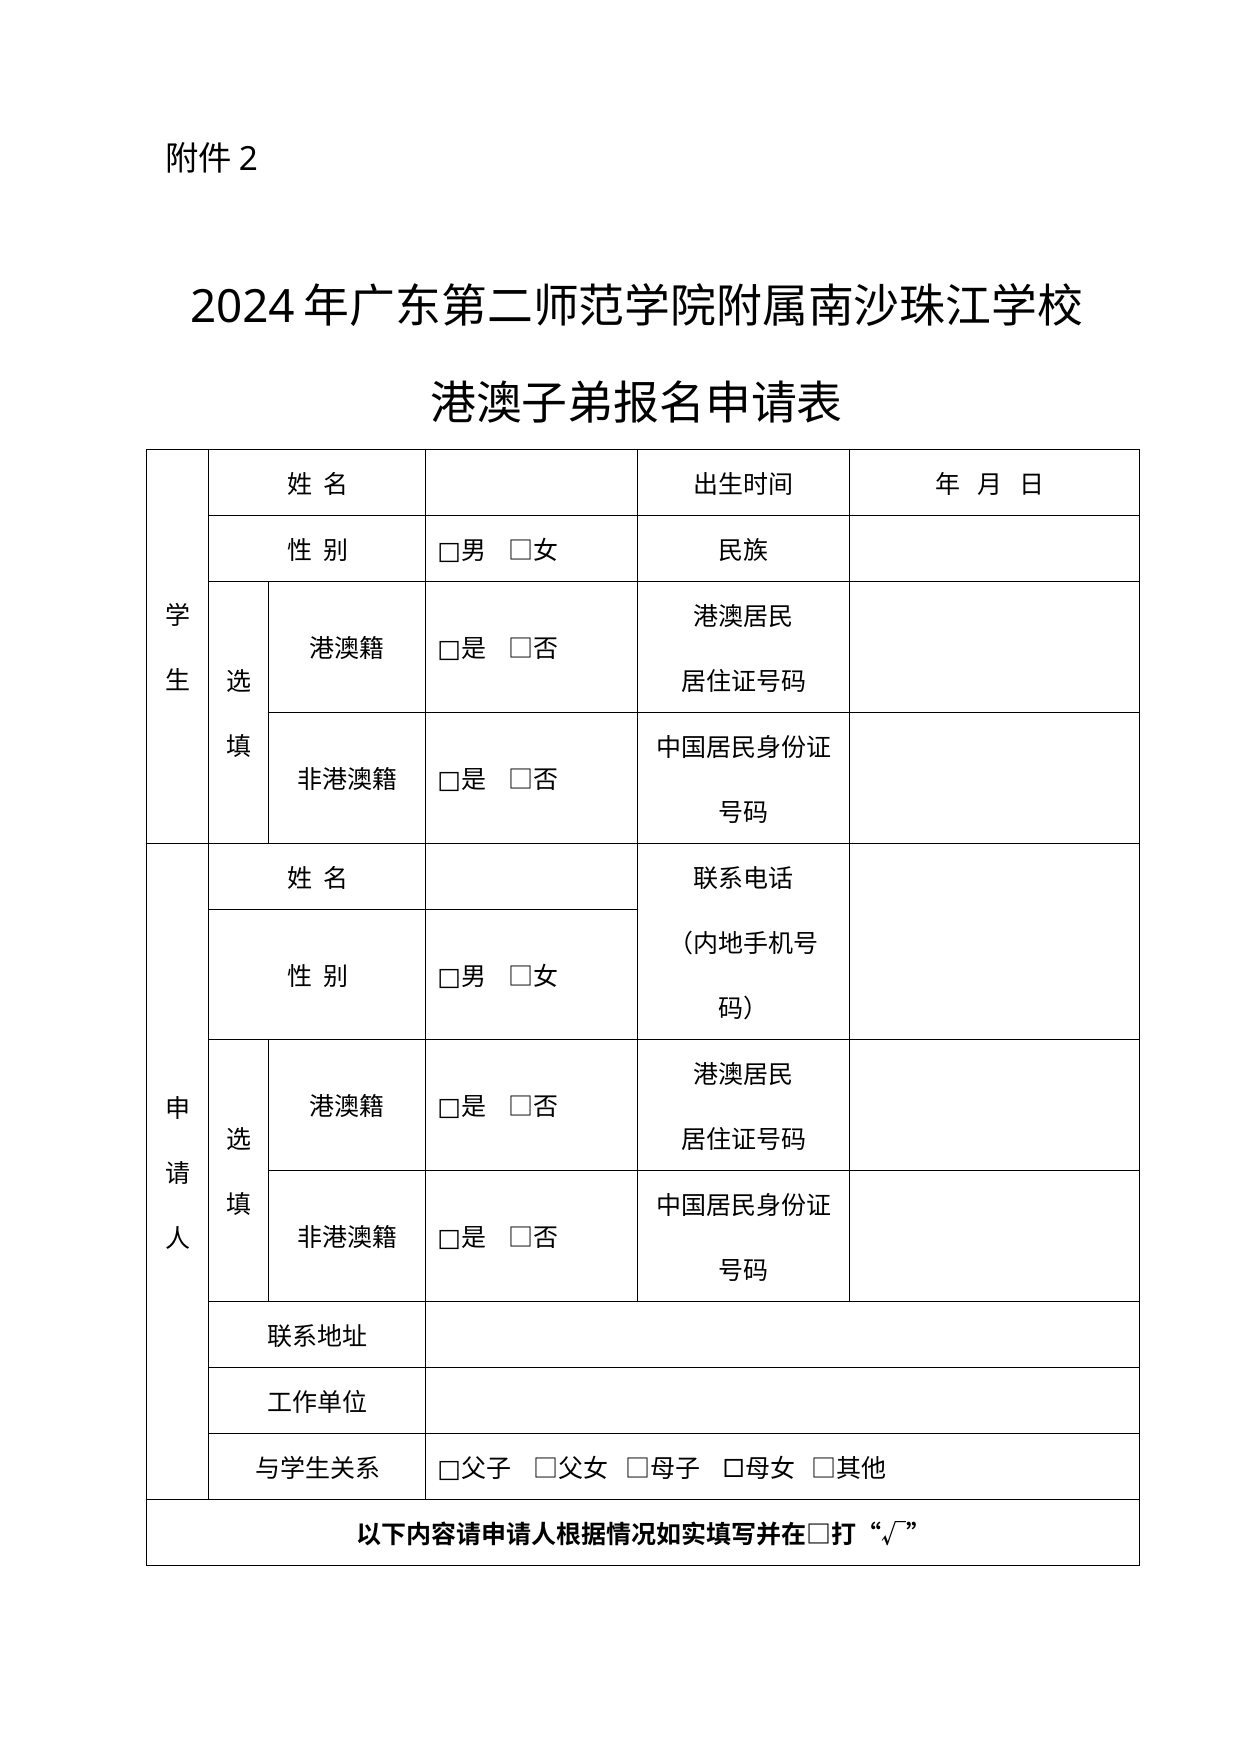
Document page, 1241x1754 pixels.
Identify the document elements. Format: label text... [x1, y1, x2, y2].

table_cell 与学生关系 [209, 1434, 425, 1499]
table_header 姓 名 [209, 450, 425, 515]
table_cell 性 别 [209, 516, 425, 581]
table_cell [850, 844, 1139, 1039]
table_cell 港澳居民 居住证号码 [638, 1040, 849, 1170]
table_header 出生时间 [638, 450, 849, 515]
table_cell 联系电话 （内地手机号码） [638, 844, 849, 1039]
table_cell □是 □否 [426, 1040, 637, 1170]
table_cell 港澳居民 居住证号码 [638, 582, 849, 712]
table_cell [426, 1368, 1139, 1433]
table_header 年 月 日 [850, 450, 1139, 515]
table_cell 港澳籍 [269, 1040, 425, 1170]
table_cell 工作单位 [209, 1368, 425, 1433]
table_cell 选填 [209, 1040, 268, 1301]
table_cell 中国居民身份证号码 [638, 713, 849, 843]
table_cell □父子 □父女 □母子 母女 □其他 [426, 1434, 1139, 1499]
table_cell [850, 1171, 1139, 1301]
table_cell [426, 844, 637, 909]
table_cell [850, 713, 1139, 843]
table_cell 民族 [638, 516, 849, 581]
table_cell [850, 582, 1139, 712]
table_cell 联系地址 [209, 1302, 425, 1367]
table_cell 申请人 [147, 844, 208, 1499]
table_cell 选 填 [209, 582, 268, 843]
table_cell [850, 1040, 1139, 1170]
table_cell □男 □女 [426, 910, 637, 1039]
table_cell □是 □否 [426, 1171, 637, 1301]
table_cell 非港澳籍 [269, 713, 425, 843]
table_cell 姓 名 [209, 844, 425, 909]
table_cell □是 □否 [426, 582, 637, 712]
table_cell 中国居民身份证号码 [638, 1171, 849, 1301]
table_cell 以下内容请申请人根据情况如实填写并在□打“√” [147, 1500, 1139, 1565]
text 港澳子弟报名申请表 [165, 351, 1107, 449]
table_cell [426, 1302, 1139, 1367]
table_cell □是 □否 [426, 713, 637, 843]
table_header [426, 450, 637, 515]
table_header 学生 [147, 450, 208, 843]
table_cell 性 别 [209, 910, 425, 1039]
table_cell 非港澳籍 [269, 1171, 425, 1301]
text 2024年广东第二师范学院附属南沙珠江学校 [165, 254, 1107, 351]
table_cell □男 □女 [426, 516, 637, 581]
table_cell [850, 516, 1139, 581]
table_cell 港澳籍 [269, 582, 425, 712]
text 附件2 [165, 124, 1107, 189]
